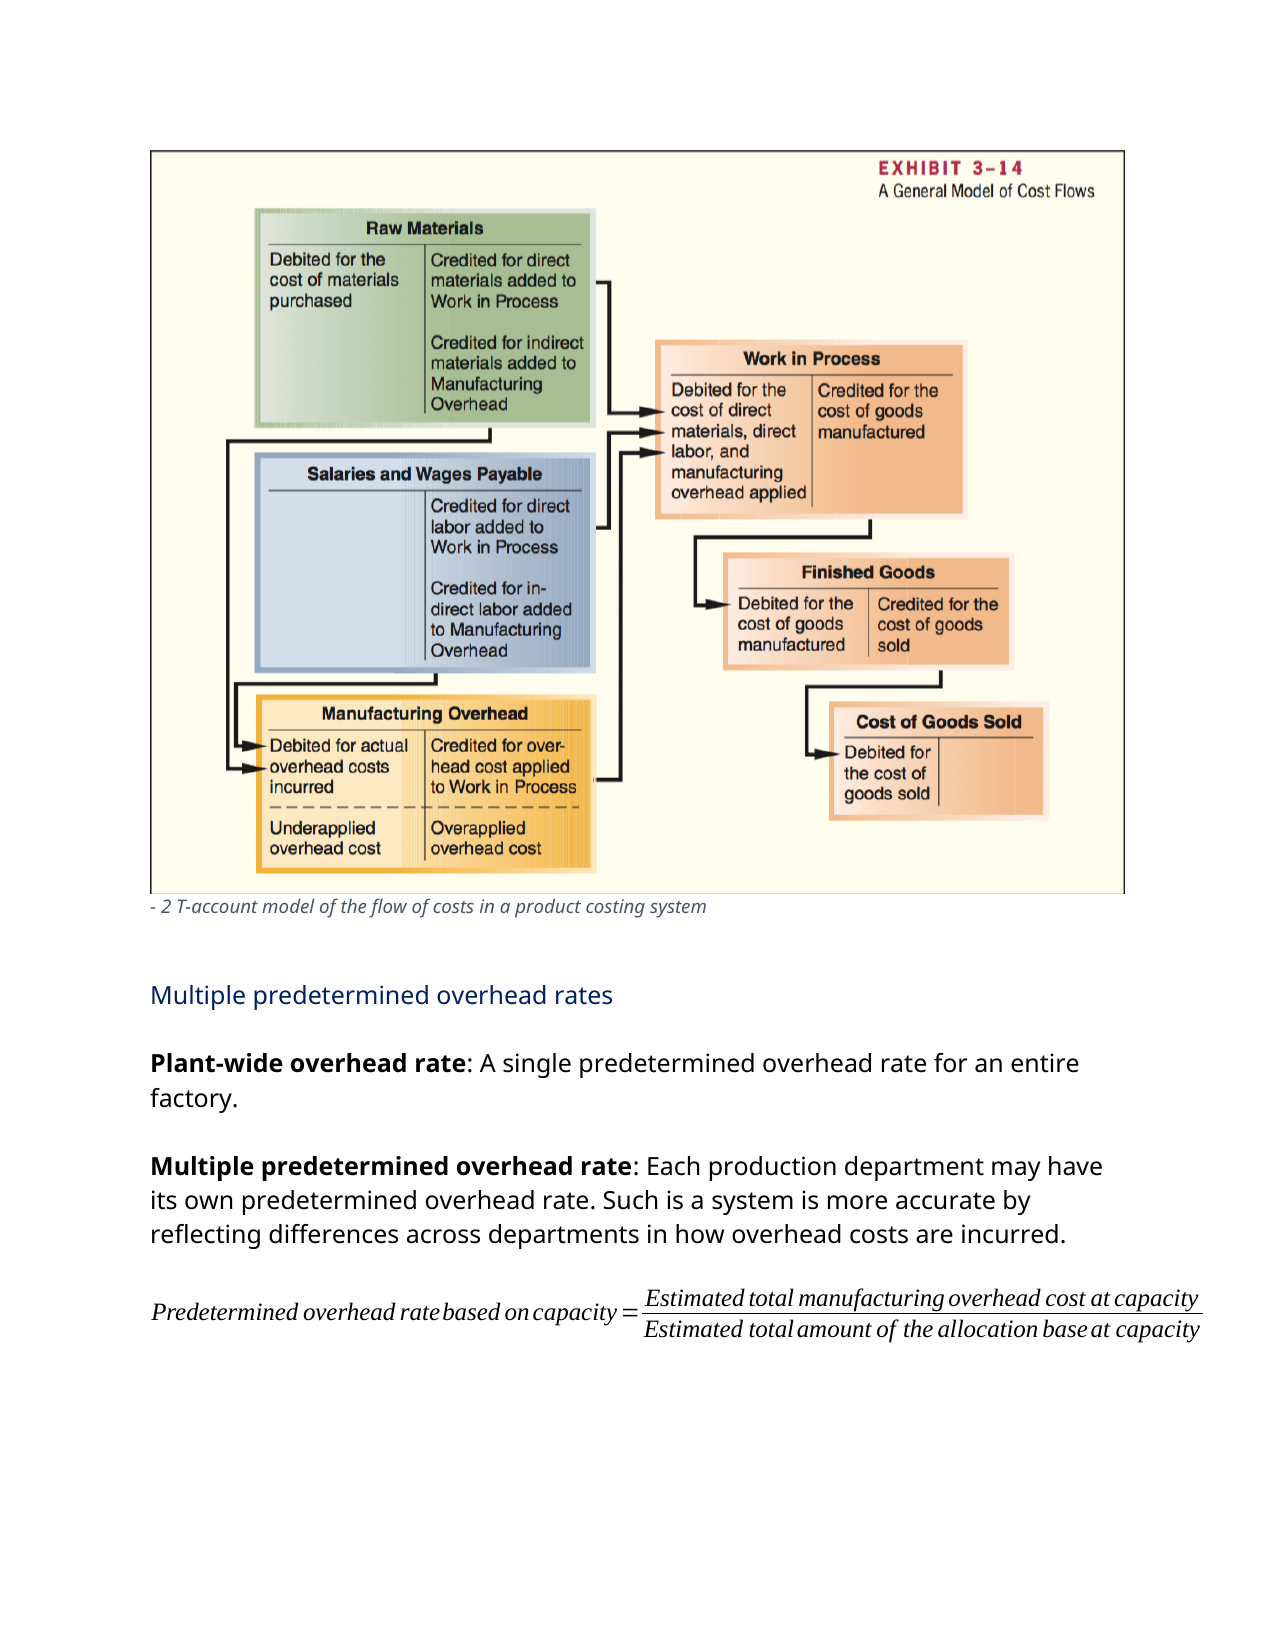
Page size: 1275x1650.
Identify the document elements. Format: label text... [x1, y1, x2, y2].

text Multiple predetermined overhead rate: Each production department may have its own predetermined overhead rate. Such is a system is more accurate by reflecting differences across departments in how overhead costs are incurred. [150, 1148, 1125, 1251]
text Plant-wide overhead rate: A single predetermined overhead rate for an entire factory. [150, 1046, 1125, 1114]
text - 2 T-account model of the flow of costs in a product costing system [150, 894, 1125, 919]
picture [150, 150, 1125, 894]
subtitle Multiple predetermined overhead rates [150, 978, 1125, 1012]
